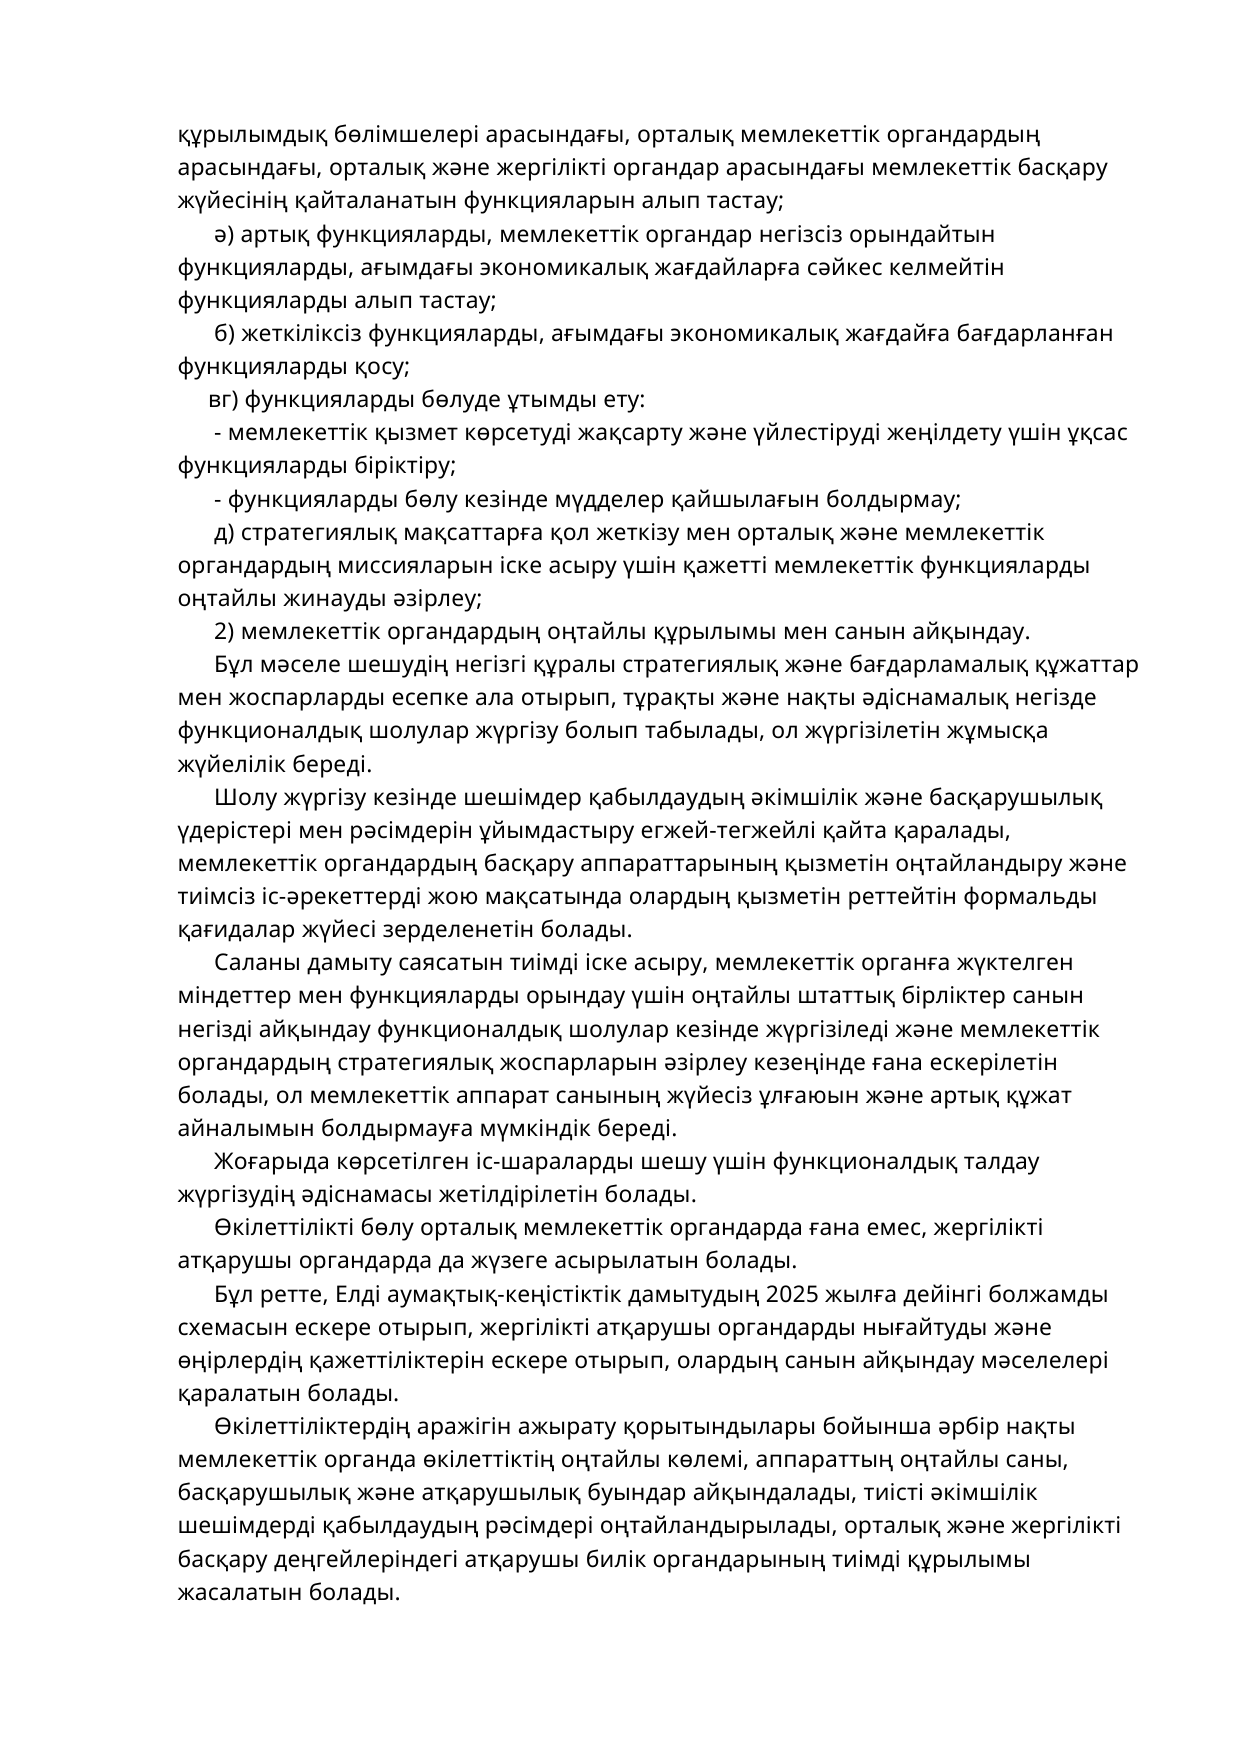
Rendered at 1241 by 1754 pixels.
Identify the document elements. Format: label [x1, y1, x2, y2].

text [177, 118, 1152, 1607]
